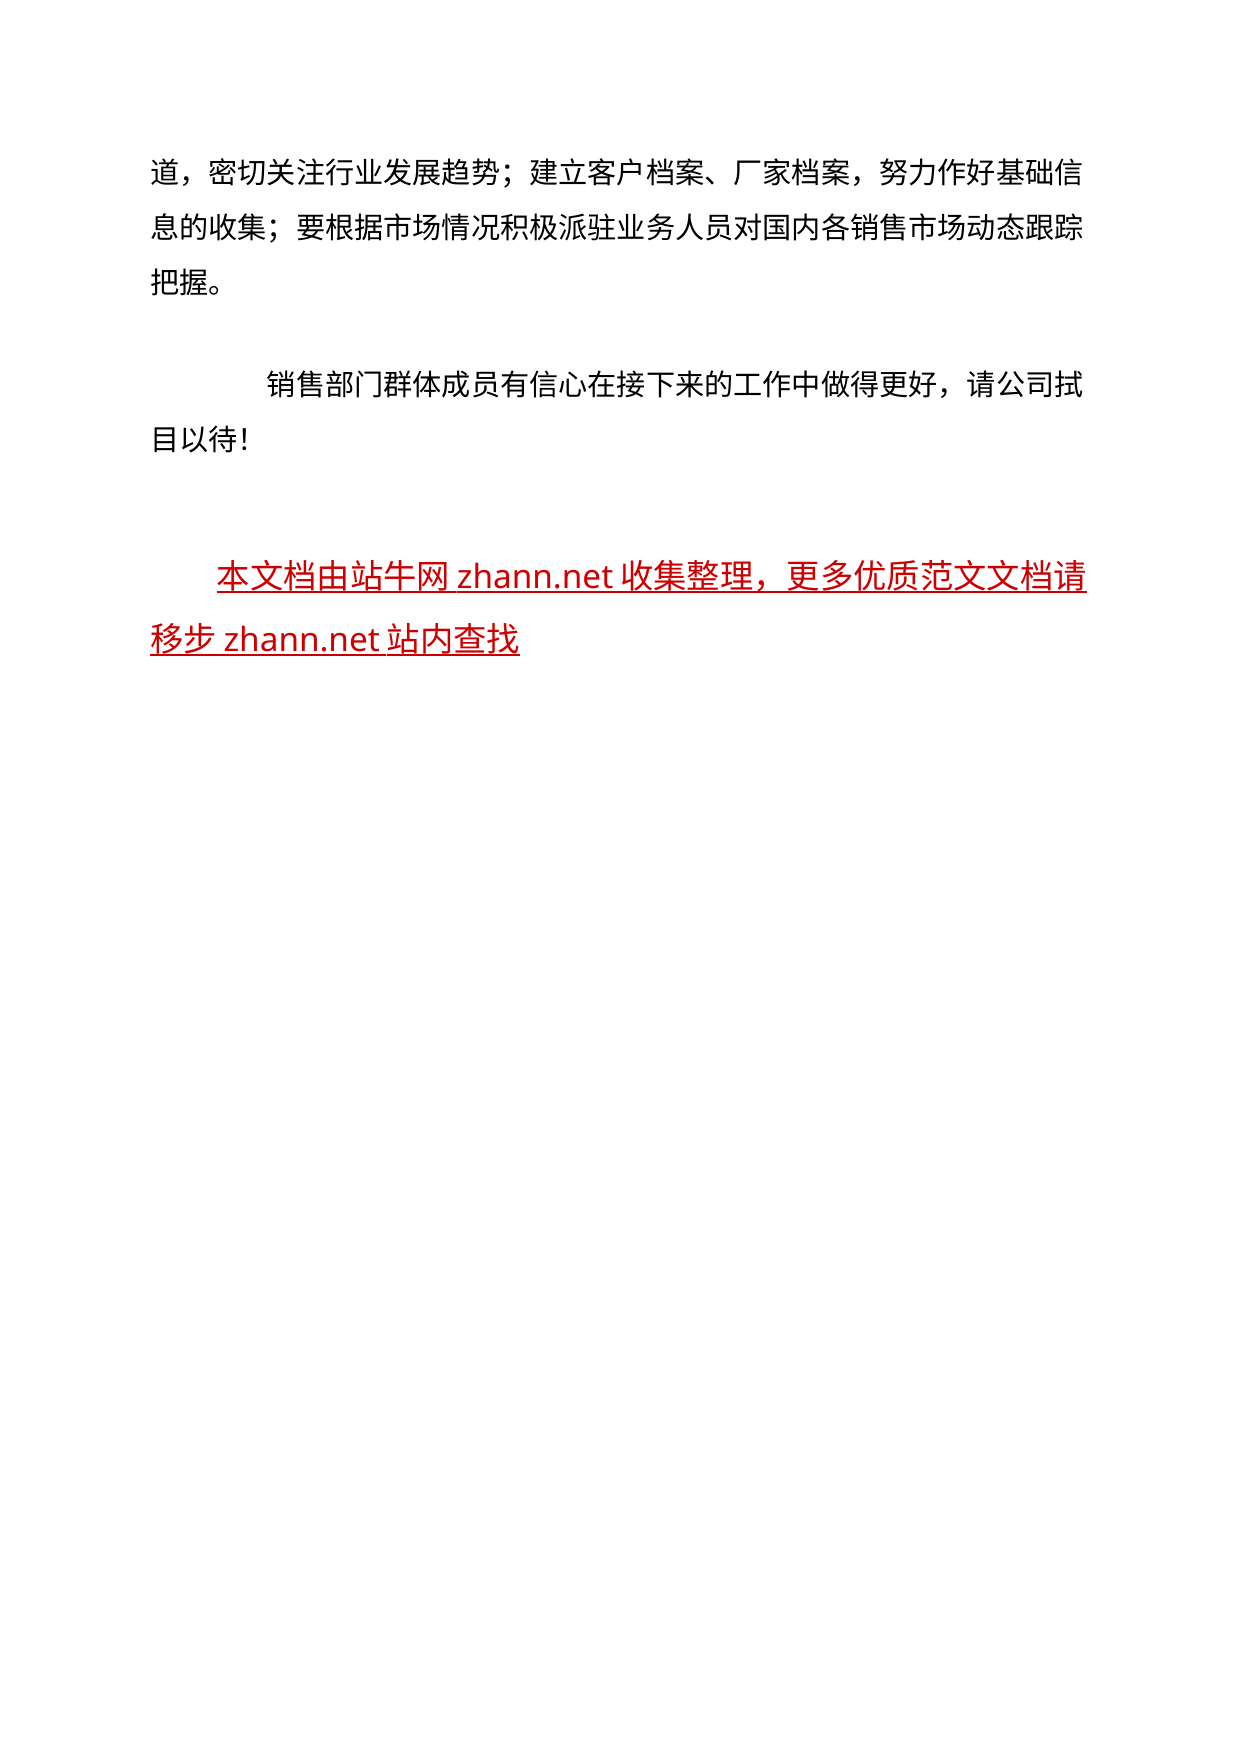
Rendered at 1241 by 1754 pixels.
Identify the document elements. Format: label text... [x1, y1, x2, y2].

text 本文档由站牛网zhann.net收集整理，更多优质范文文档请移步zhann.net站内查找 [150, 549, 1090, 661]
text 销售部门群体成员有信心在接下来的工作中做得更好，请公司拭目以待！ [150, 362, 1090, 459]
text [150, 150, 1090, 302]
